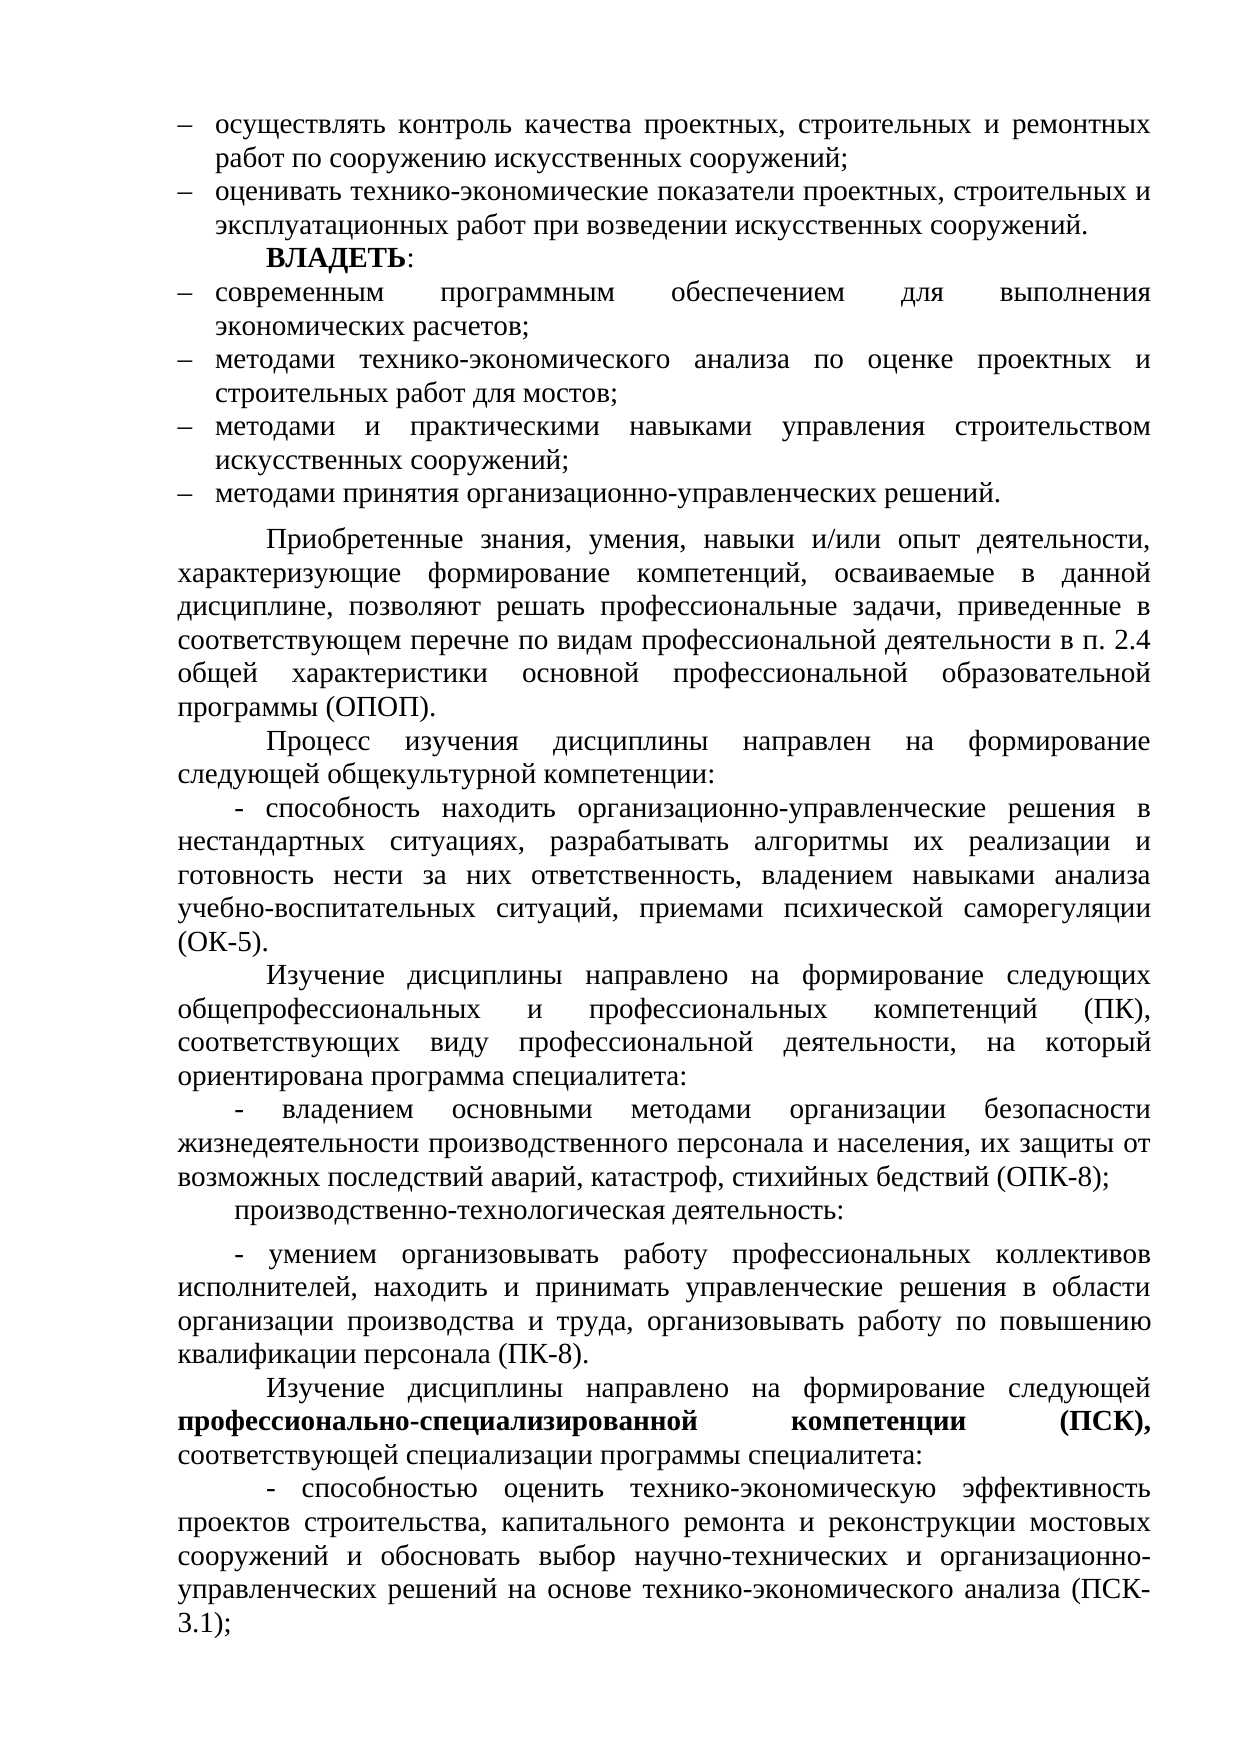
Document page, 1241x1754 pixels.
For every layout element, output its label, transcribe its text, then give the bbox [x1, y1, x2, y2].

text Изучение дисциплины направлено на формирование следующей профессионально-специализированной компетенции (ПСК), соответствующей специализации программы специалитета: [177, 1370, 1152, 1471]
text - владением основными методами организации безопасности жизнедеятельности производственного персонала и населения, их защиты от возможных последствий аварий, катастроф, стихийных бедствий (ОПК-8); [177, 1092, 1152, 1192]
text - способность находить организационно-управленческие решения в нестандартных ситуациях, разрабатывать алгоритмы их реализации и готовность нести за них ответственность, владением навыками анализа учебно-воспитательных ситуаций, приемами психической саморегуляции (ОК-5). [177, 790, 1152, 957]
text Изучение дисциплины направлено на формирование следующих общепрофессиональных и профессиональных компетенций (ПК), соответствующих виду профессиональной деятельности, на который ориентирована программа специалитета: [177, 957, 1152, 1092]
list оценивать технико-экономические показатели проектных, строительных и эксплуатационных работ при возведении искусственных сооружений. [177, 173, 1152, 241]
text производственно-технологическая деятельность: [177, 1192, 1152, 1226]
list методами принятия организационно-управленческих решений. [177, 475, 1152, 509]
list методами технико-экономического анализа по оценке проектных и строительных работ для мостов; [177, 341, 1152, 408]
text Процесс изучения дисциплины направлен на формирование следующей общекультурной компетенции: [177, 723, 1152, 790]
list осуществлять контроль качества проектных, строительных и ремонтных работ по сооружению искусственных сооружений; [177, 106, 1152, 173]
list современным программным обеспечением для выполнения экономических расчетов; [177, 274, 1152, 341]
text - способностью оценить технико-экономическую эффективность проектов строительства, капитального ремонта и реконструкции мостовых сооружений и обосновать выбор научно-технических и организационно-управленческих решений на основе технико-экономического анализа (ПСК-3.1); [177, 1471, 1152, 1638]
list методами и практическими навыками управления строительством искусственных сооружений; [177, 408, 1152, 475]
text - умением организовывать работу профессиональных коллективов исполнителей, находить и принимать управленческие решения в области организации производства и труда, организовывать работу по повышению квалификации персонала (ПК-8). [177, 1236, 1152, 1370]
text Приобретенные знания, умения, навыки и/или опыт деятельности, характеризующие формирование компетенций, осваиваемые в данной дисциплине, позволяют решать профессиональные задачи, приведенные в соответствующем перечне по видам профессиональной деятельности в п. 2.4 общей характеристики основной профессиональной образовательной программы (ОПОП). [177, 521, 1152, 723]
text ВЛАДЕТЬ: [177, 241, 1152, 274]
